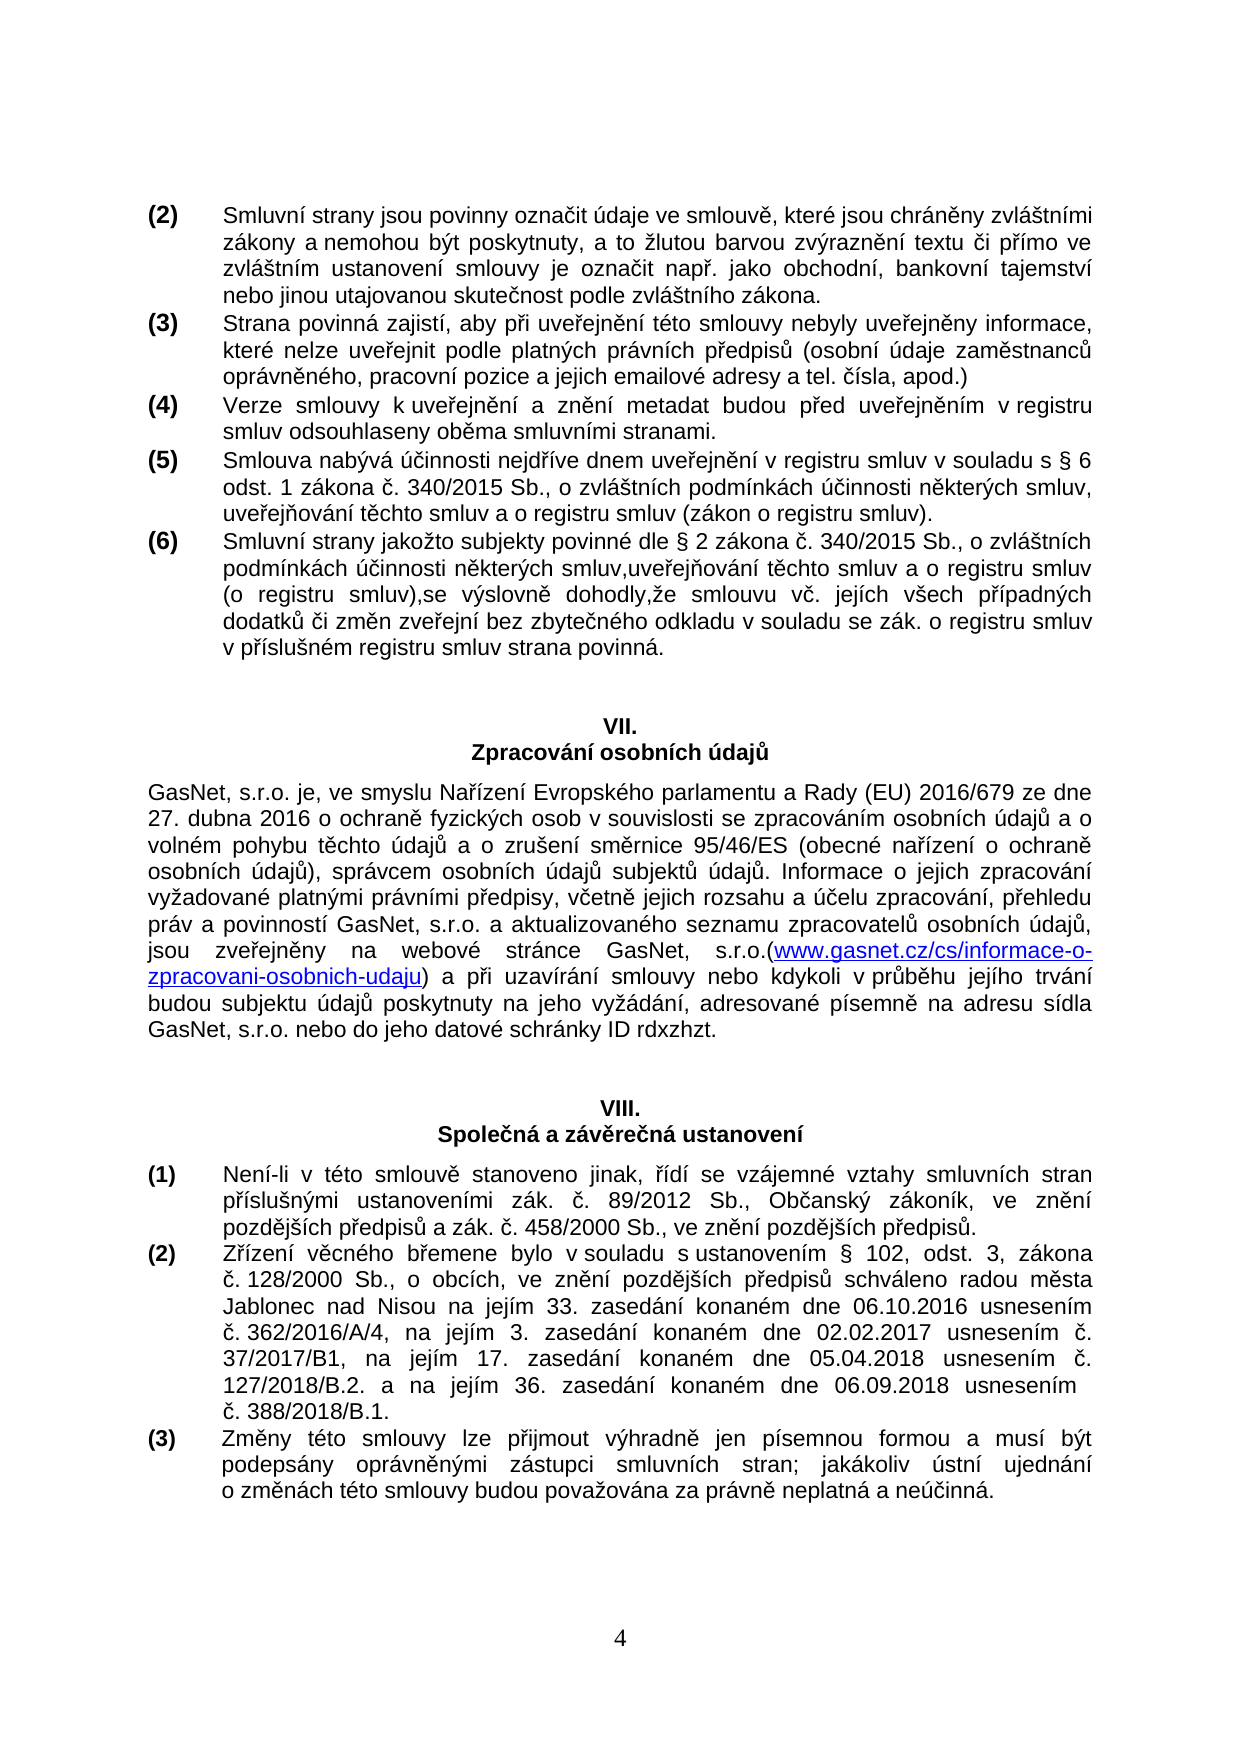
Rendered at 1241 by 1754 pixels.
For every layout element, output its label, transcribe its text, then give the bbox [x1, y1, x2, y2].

list Strana povinná zajistí, aby při uveřejnění této smlouvy nebyly uveřejněny informace, které nelze uveřejnit podle platných právních předpisů (osobní údaje zaměstnanců oprávněného, pracovní pozice a jejich emailové adresy a tel. čísla, apod.) [148, 308, 1093, 389]
list Smluvní strany jsou povinny označit údaje ve smlouvě, které jsou chráněny zvláštními zákony a nemohou být poskytnuty, a to žlutou barvou zvýraznění textu či přímo ve zvláštním ustanovení smlouvy je označit např. jako obchodní, bankovní tajemství nebo jinou utajovanou skutečnost podle zvláštního zákona. [148, 200, 1093, 308]
text Společná a závěrečná ustanovení [148, 1121, 1093, 1148]
list Verze smlouvy k uveřejnění a znění metadat budou před uveřejněním v registru smluv odsouhlaseny oběma smluvními stranami. [148, 389, 1093, 445]
list Smlouva nabývá účinnosti nejdříve dnem uveřejnění v registru smluv v souladu s § 6 odst. 1 zákona č. 340/2015 Sb., o zvláštních podmínkách účinnosti některých smluv, uveřejňování těchto smluv a o registru smluv (zákon o registru smluv). [148, 445, 1093, 526]
text (1) Není-li v této smlouvě stanoveno jinak, řídí se vzájemné vztahy smluvních stran příslušnými ustanoveními zák. č. 89/2012 Sb., Občanský zákoník, ve znění pozdějších předpisů a zák. č. 458/2000 Sb., ve znění pozdějších předpisů. [148, 1161, 1093, 1240]
text VIII. [148, 1095, 1093, 1121]
text (3) Změny této smlouvy lze přijmout výhradně jen písemnou formou a musí být podepsány oprávněnými zástupci smluvních stran; jakákoliv ústní ujednání o změnách této smlouvy budou považována za právně neplatná a neúčinná. [148, 1424, 1093, 1503]
list Smluvní strany jakožto subjekty povinné dle § 2 zákona č. 340/2015 Sb., o zvláštních podmínkách účinnosti některých smluv,uveřejňování těchto smluv a o registru smluv (o registru smluv),se výslovně dohodly,že smlouvu vč. jejích všech případných dodatků či změn zveřejní bez zbytečného odkladu v souladu se zák. o registru smluv v příslušném registru smluv strana povinná. [148, 526, 1093, 660]
text Zpracování osobních údajů [148, 739, 1093, 766]
text (2) Zřízení věcného břemene bylo v souladu s ustanovením § 102, odst. 3, zákona č. 128/2000 Sb., o obcích, ve znění pozdějších předpisů schváleno radou města Jablonec nad Nisou na jejím 33. zasedání konaném dne 06.10.2016 usnesením č. 362/2016/A/4, na jejím 3. zasedání konaném dne 02.02.2017 usnesením č. 37/2017/B1, na jejím 17. zasedání konaném dne 05.04.2018 usnesením č. 127/2018/B.2. a na jejím 36. zasedání konaném dne 06.09.2018 usnesením č. 388/2018/B.1. [148, 1240, 1093, 1424]
text VII. [148, 713, 1093, 739]
text GasNet, s.r.o. je, ve smyslu Nařízení Evropského parlamentu a Rady (EU) 2016/679 ze dne 27. dubna 2016 o ochraně fyzických osob v souvislosti se zpracováním osobních údajů a o volném pohybu těchto údajů a o zrušení směrnice 95/46/ES (obecné nařízení o ochraně osobních údajů), správcem osobních údajů subjektů údajů. Informace o jejich zpracování vyžadované platnými právními předpisy, včetně jejich rozsahu a účelu zpracování, přehledu práv a povinností GasNet, s.r.o. a aktualizovaného seznamu zpracovatelů osobních údajů, jsou zveřejněny na webové stránce GasNet, s.r.o.(www.gasnet.cz/cs/informace-o-zpracovani-osobnich-udaju) a při uzavírání smlouvy nebo kdykoli v průběhu jejího trvání budou subjektu údajů poskytnuty na jeho vyžádání, adresované písemně na adresu sídla GasNet, s.r.o. nebo do jeho datové schránky ID rdxzhzt. [148, 779, 1093, 1042]
